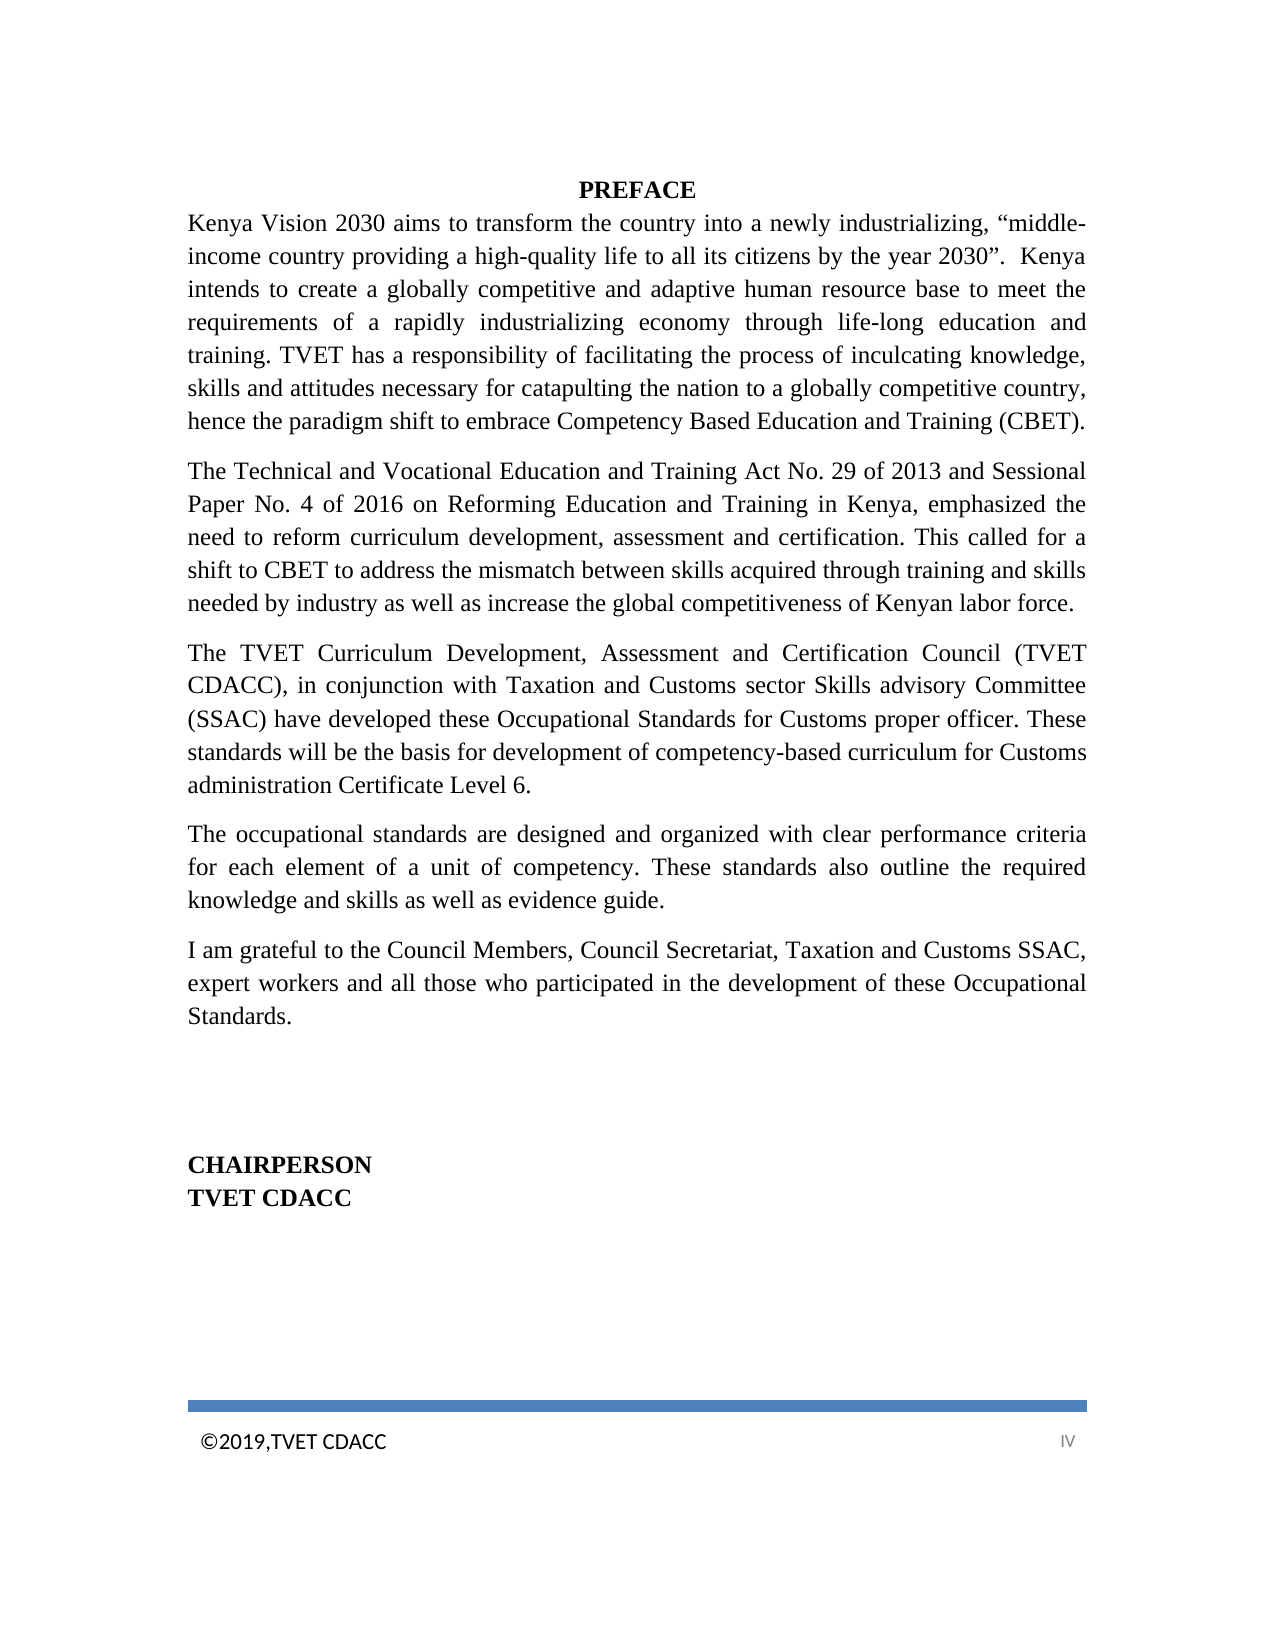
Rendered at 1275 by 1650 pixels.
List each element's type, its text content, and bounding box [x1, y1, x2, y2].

text The Technical and Vocational Education and Training Act No. 29 of 2013 and Sessional Paper No. 4 of 2016 on Reforming Education and Training in Kenya, emphasized the need to reform curriculum development, assessment and certification. This called for a shift to CBET to address the mismatch between skills acquired through training and skills needed by industry as well as increase the global competitiveness of Kenyan labor force. [187, 456, 1087, 617]
text CHAIRPERSON [187, 1150, 1087, 1179]
subtitle PREFACE [187, 175, 1087, 204]
text Kenya Vision 2030 aims to transform the country into a newly industrializing, “middle-income country providing a high-quality life to all its citizens by the year 2030”. Kenya intends to create a globally competitive and adaptive human resource base to meet the requirements of a rapidly industrializing economy through life-long education and training. TVET has a responsibility of facilitating the process of inculcating knowledge, skills and attitudes necessary for catapulting the nation to a globally competitive country, hence the paradigm shift to embrace Competency Based Education and Training (CBET). [187, 208, 1087, 435]
text I am grateful to the Council Members, Council Secretariat, Taxation and Customs SSAC, expert workers and all those who participated in the development of these Occupational Standards. [187, 935, 1087, 1030]
text The occupational standards are designed and organized with clear performance criteria for each element of a unit of competency. These standards also outline the required knowledge and skills as well as evidence guide. [187, 819, 1087, 914]
text TVET CDACC [187, 1183, 1087, 1212]
text The TVET Curriculum Development, Assessment and Certification Council (TVET CDACC), in conjunction with Taxation and Customs sector Skills advisory Committee (SSAC) have developed these Occupational Standards for Customs proper officer. These standards will be the basis for development of competency-based curriculum for Customs administration Certificate Level 6. [187, 638, 1087, 798]
